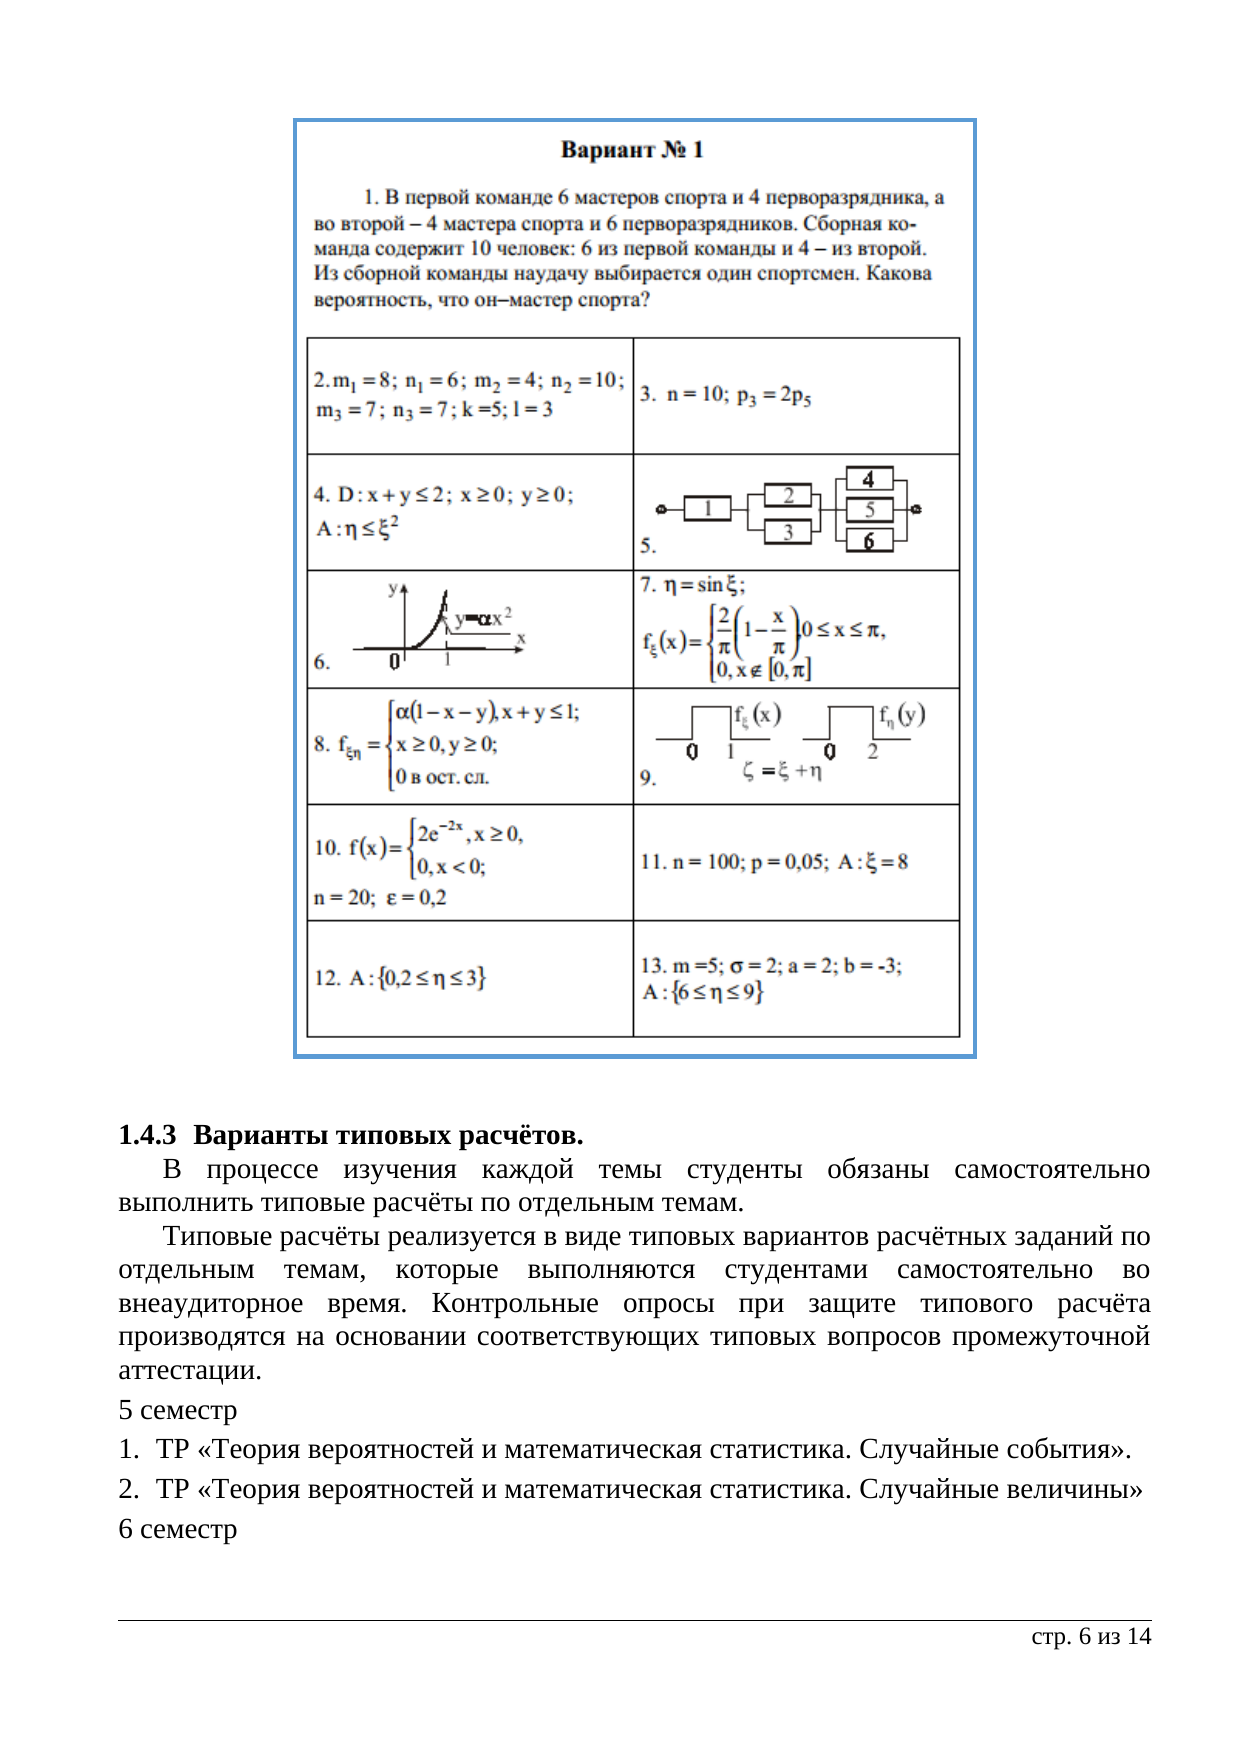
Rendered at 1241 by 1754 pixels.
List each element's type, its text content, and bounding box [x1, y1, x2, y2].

text 6 семестр [118, 1511, 1152, 1545]
list ТР «Теория вероятностей и математическая статистика. Случайные величины» [118, 1471, 1152, 1505]
text В процессе изучения каждой темы студенты обязаны самостоятельно выполнить типовые расчёты по отдельным темам. [118, 1151, 1152, 1218]
subtitle Варианты типовых расчётов. [118, 1117, 1152, 1151]
picture [297, 122, 973, 1054]
text Типовые расчёты реализуется в виде типовых вариантов расчётных заданий по отдельным темам, которые выполняются студентами самостоятельно во внеаудиторное время. Контрольные опросы при защите типового расчёта производятся на основании соответствующих типовых вопросов промежуточной аттестации. [118, 1218, 1152, 1386]
text 5 семестр [118, 1392, 1152, 1425]
list ТР «Теория вероятностей и математическая статистика. Случайные события». [118, 1432, 1152, 1465]
